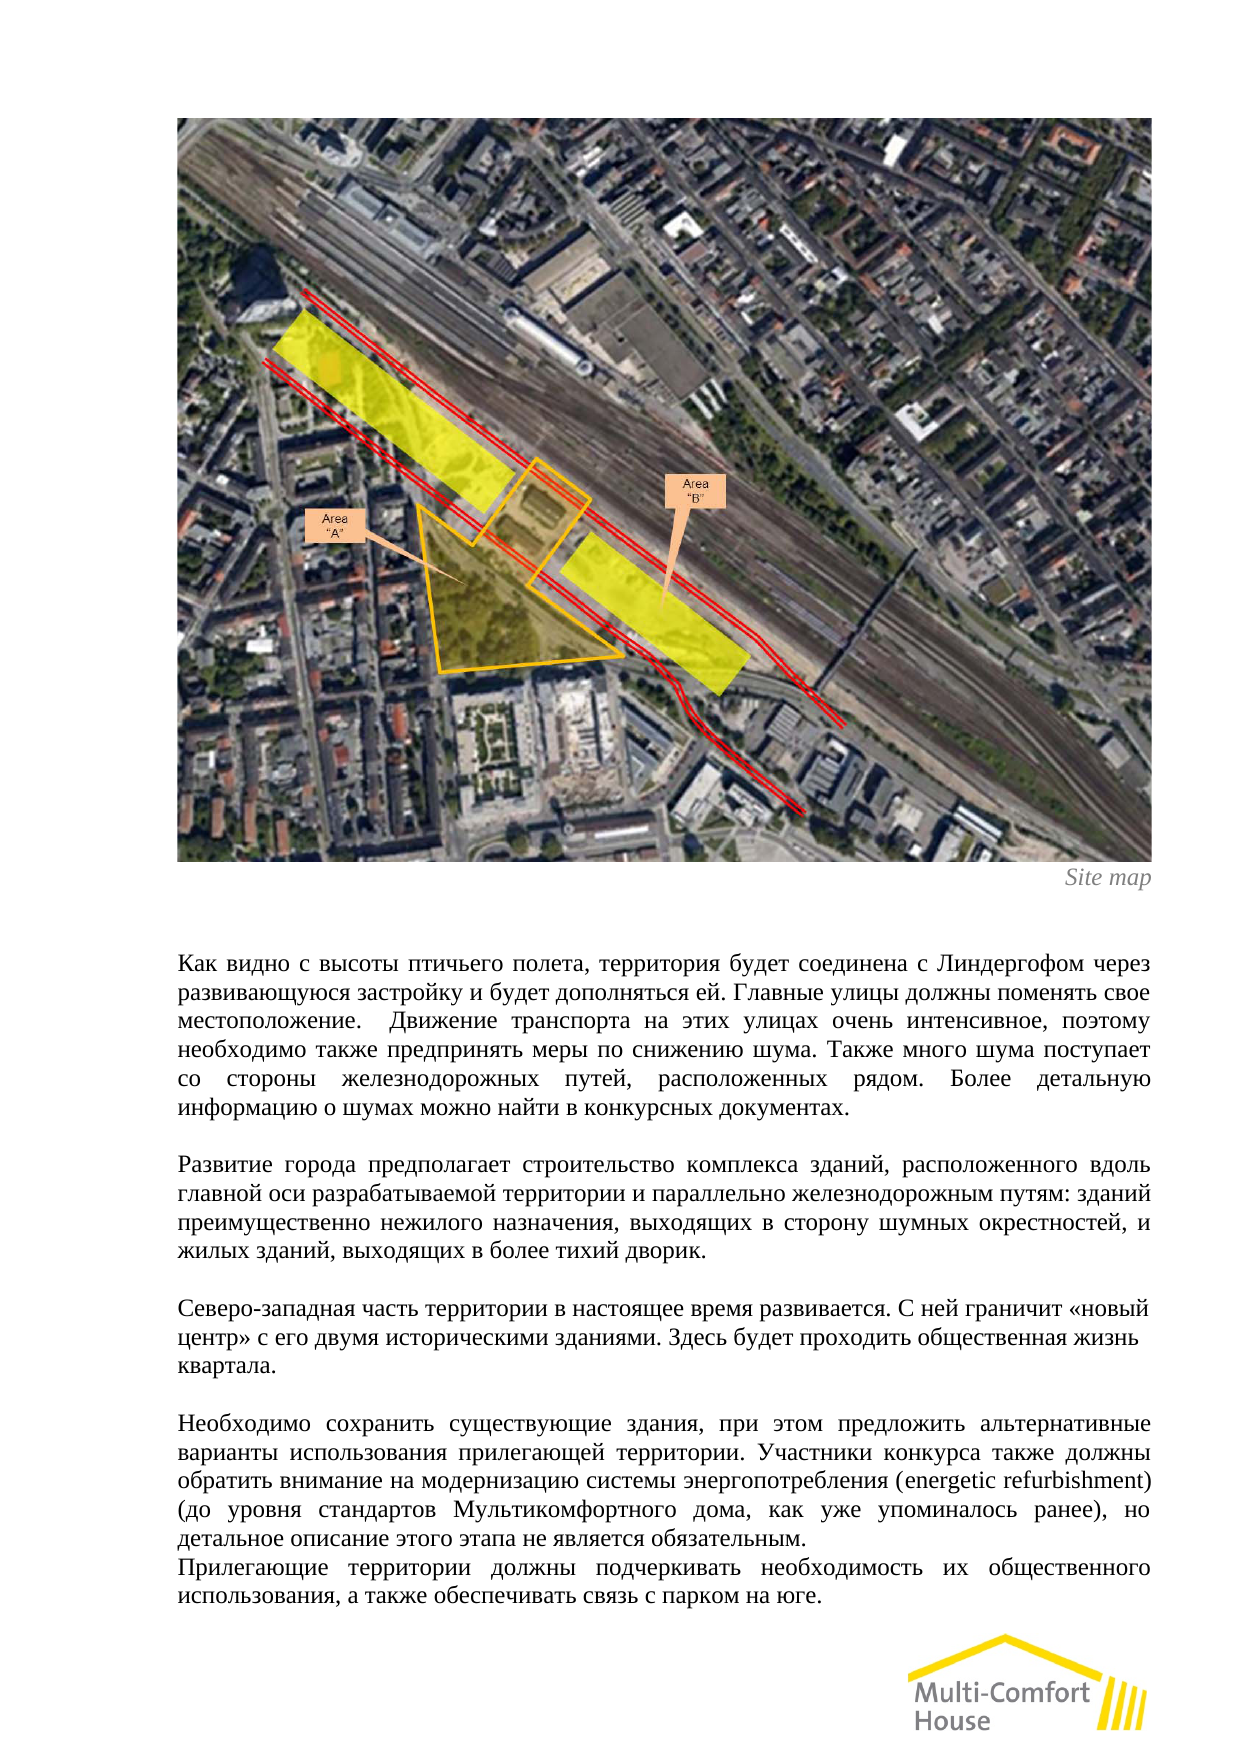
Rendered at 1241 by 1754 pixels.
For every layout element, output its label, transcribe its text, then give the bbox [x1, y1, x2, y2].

text Как видно с высоты птичьего полета, территория будет соединена с Линдергофом через развивающуюся застройку и будет дополняться ей. Главные улицы должны поменять свое местоположение. Движение транспорта на этих улицах очень интенсивное, поэтому необходимо также предпринять меры по снижению шума. Также много шума поступает со стороны железнодорожных путей, расположенных рядом. Более детальную информацию о шумах можно найти в конкурсных документах. [177, 948, 1152, 1121]
text Северо-западная часть территории в настоящее время развивается. С ней граничит «новый центр» с его двумя историческими зданиями. Здесь будет проходить общественная жизнь квартала. [177, 1293, 1152, 1379]
picture [907, 1633, 1147, 1731]
text Site map [177, 862, 1152, 891]
text Развитие города предполагает строительство комплекса зданий, расположенного вдоль главной оси разрабатываемой территории и параллельно железнодорожным путям: зданий преимущественно нежилого назначения, выходящих в сторону шумных окрестностей, и жилых зданий, выходящих в более тихий дворик. [177, 1149, 1152, 1264]
text Необходимо сохранить существующие здания, при этом предложить альтернативные варианты использования прилегающей территории. Участники конкурса также должны обратить внимание на модернизацию системы энергопотребления (energetic refurbishment) (до уровня стандартов Мультикомфортного дома, как уже упоминалось ранее), но детальное описание этого этапа не является обязательным. [177, 1408, 1152, 1552]
text Прилегающие территории должны подчеркивать необходимость их общественного использования, а также обеспечивать связь с парком на юге. [177, 1552, 1152, 1609]
